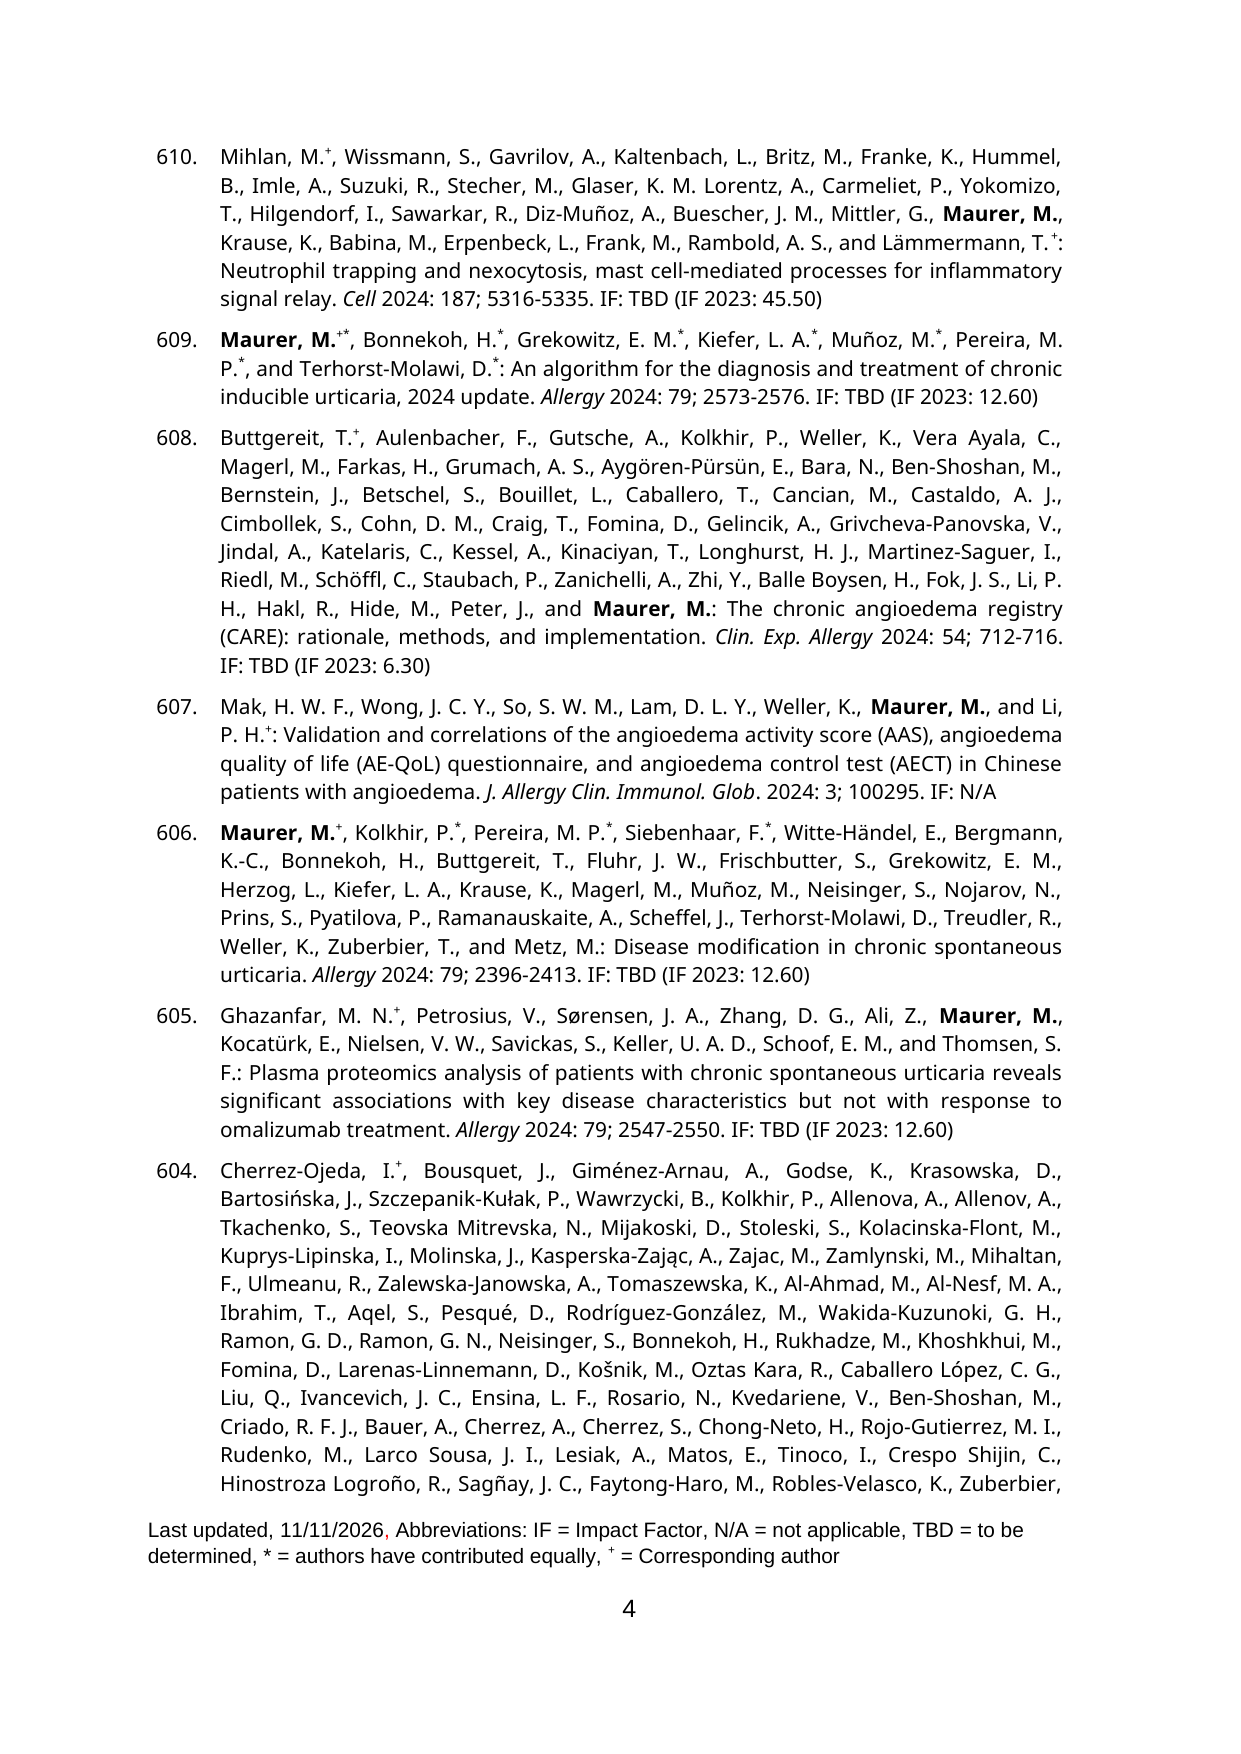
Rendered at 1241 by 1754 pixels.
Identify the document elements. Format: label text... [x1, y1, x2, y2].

table_cell Maurer, M.+, Kolkhir, P.*, Pereira, M. P.*, Siebenhaar, F.*, Witte-Händel, E., Bergmann, K.-C., Bonnekoh, H., Buttgereit, T., Fluhr, J. W., Frischbutter, S., Grekowitz, E. M., Herzog, L., Kiefer, L. A., Krause, K., Magerl, M., Muñoz, M., Neisinger, S., Nojarov, N., Prins, S., Pyatilova, P., Ramanauskaite, A., Scheffel, J., Terhorst-Molawi, D., Treudler, R., Weller, K., Zuberbier, T., and Metz, M.: Disease modification in chronic spontaneous urticaria. Allergy 2024: 79; 2396-2413. IF: TBD (IF 2023: 12.60) [209, 806, 1088, 989]
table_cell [209, 1143, 1088, 1497]
table_cell 608. [133, 411, 209, 679]
table_cell Buttgereit, T.+, Aulenbacher, F., Gutsche, A., Kolkhir, P., Weller, K., Vera Ayala, C., Magerl, M., Farkas, H., Grumach, A. S., Aygören-Pürsün, E., Bara, N., Ben-Shoshan, M., Bernstein, J., Betschel, S., Bouillet, L., Caballero, T., Cancian, M., Castaldo, A. J., Cimbollek, S., Cohn, D. M., Craig, T., Fomina, D., Gelincik, A., Grivcheva-Panovska, V., Jindal, A., Katelaris, C., Kessel, A., Kinaciyan, T., Longhurst, H. J., Martinez-Saguer, I., Riedl, M., Schöffl, C., Staubach, P., Zanichelli, A., Zhi, Y., Balle Boysen, H., Fok, J. S., Li, P. H., Hakl, R., Hide, M., Peter, J., and Maurer, M.: The chronic angioedema registry (CARE): rationale, methods, and implementation. Clin. Exp. Allergy 2024: 54; 712-716. IF: TBD (IF 2023: 6.30) [209, 411, 1088, 679]
table_cell Mihlan, M.+, Wissmann, S., Gavrilov, A., Kaltenbach, L., Britz, M., Franke, K., Hummel, B., Imle, A., Suzuki, R., Stecher, M., Glaser, K. M. Lorentz, A., Carmeliet, P., Yokomizo, T., Hilgendorf, I., Sawarkar, R., Diz-Muñoz, A., Buescher, J. M., Mittler, G., Maurer, M., Krause, K., Babina, M., Erpenbeck, L., Frank, M., Rambold, A. S., and Lämmermann, T.+: Neutrophil trapping and nexocytosis, mast cell-mediated processes for inflammatory signal relay. Cell 2024: 187; 5316-5335. IF: TBD (IF 2023: 45.50) [209, 130, 1088, 313]
table_cell 609. [133, 313, 209, 411]
table_cell 610. [133, 130, 209, 313]
table_cell Maurer, M.+*, Bonnekoh, H.*, Grekowitz, E. M.*, Kiefer, L. A.*, Muñoz, M.*, Pereira, M. P.*, and Terhorst-Molawi, D.*: An algorithm for the diagnosis and treatment of chronic inducible urticaria, 2024 update. Allergy 2024: 79; 2573-2576. IF: TBD (IF 2023: 12.60) [209, 313, 1088, 411]
table_cell Mak, H. W. F., Wong, J. C. Y., So, S. W. M., Lam, D. L. Y., Weller, K., Maurer, M., and Li, P. H.+: Validation and correlations of the angioedema activity score (AAS), angioedema quality of life (AE-QoL) questionnaire, and angioedema control test (AECT) in Chinese patients with angioedema. J. Allergy Clin. Immunol. Glob. 2024: 3; 100295. IF: N/A [209, 679, 1088, 806]
table_cell 607. [133, 679, 209, 806]
table_cell 606. [133, 806, 209, 989]
table_cell 604. [133, 1143, 209, 1497]
table_cell 605. [133, 989, 209, 1143]
table_cell Ghazanfar, M. N.+, Petrosius, V., Sørensen, J. A., Zhang, D. G., Ali, Z., Maurer, M., Kocatürk, E., Nielsen, V. W., Savickas, S., Keller, U. A. D., Schoof, E. M., and Thomsen, S. F.: Plasma proteomics analysis of patients with chronic spontaneous urticaria reveals significant associations with key disease characteristics but not with response to omalizumab treatment. Allergy 2024: 79; 2547-2550. IF: TBD (IF 2023: 12.60) [209, 989, 1088, 1143]
